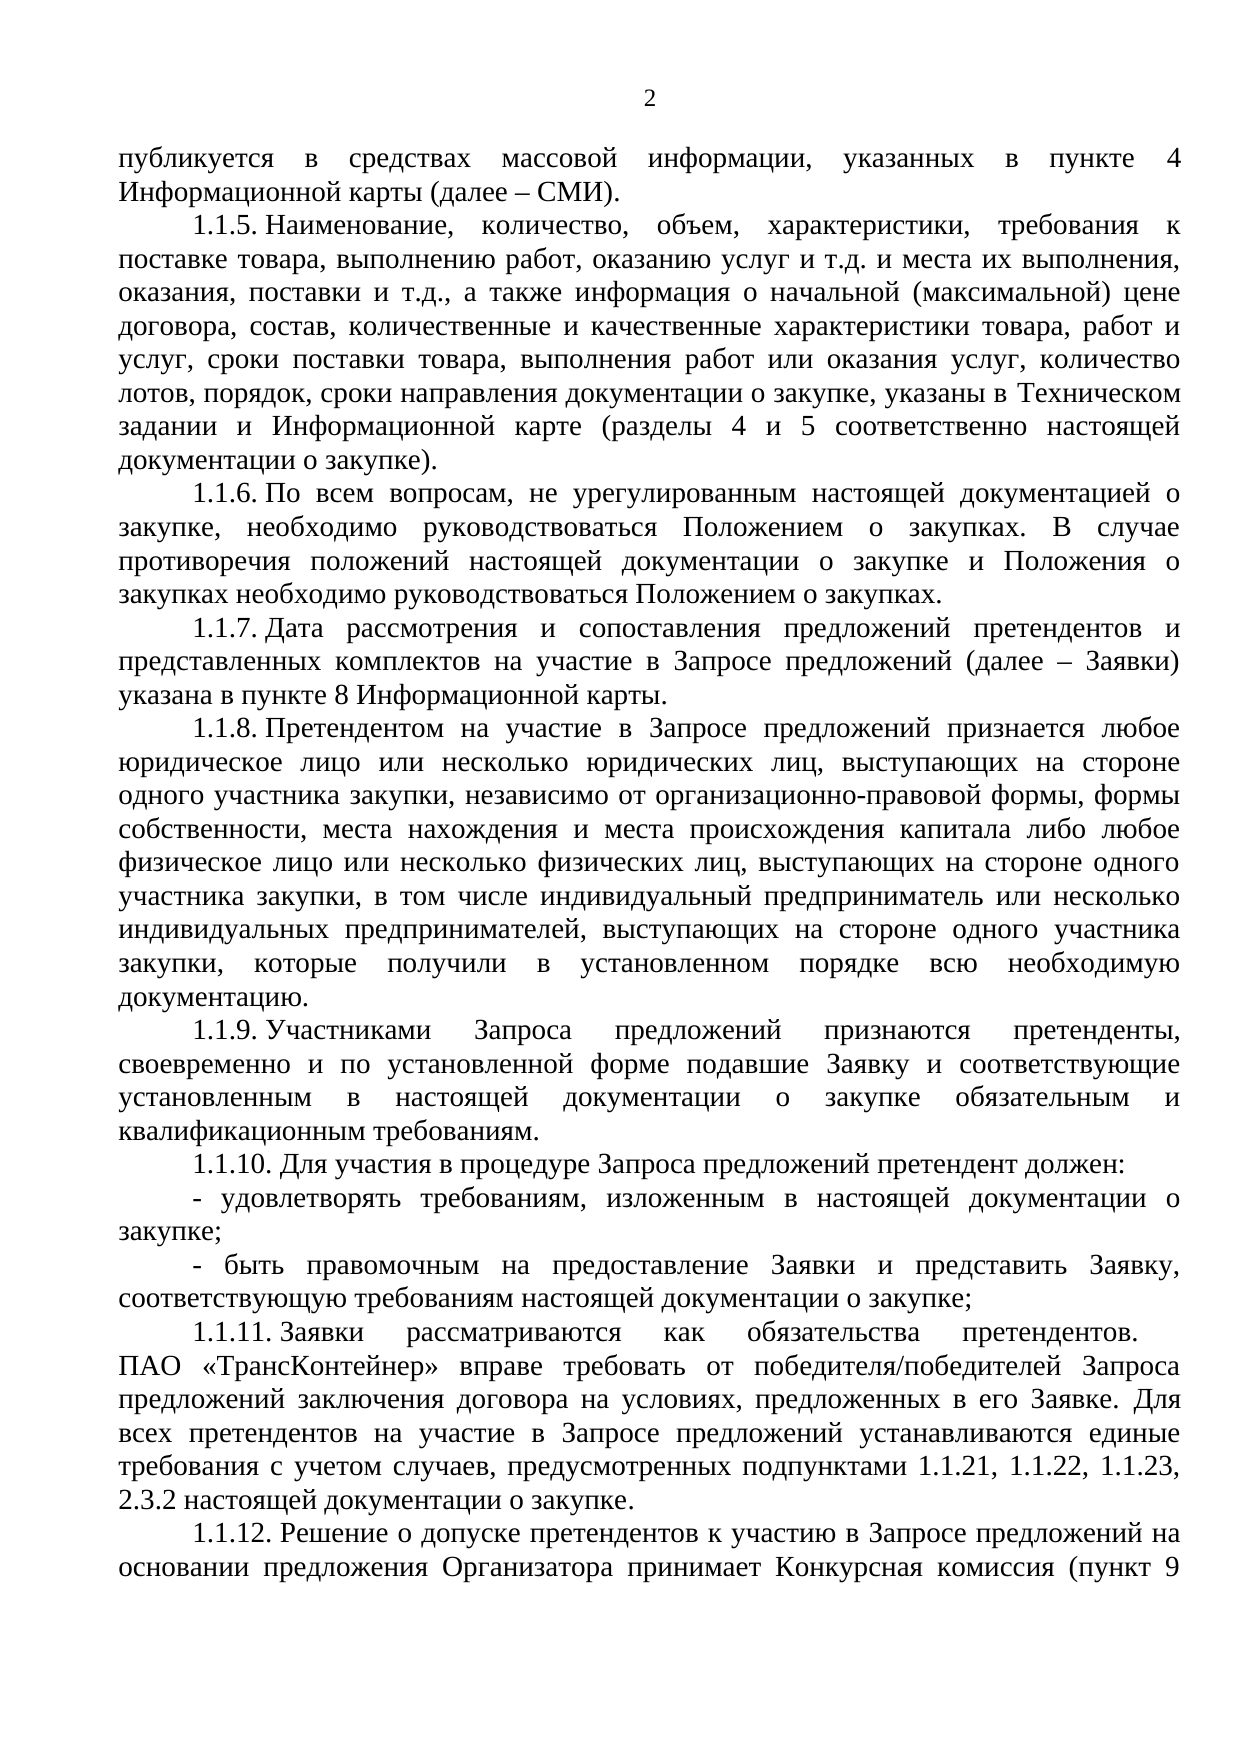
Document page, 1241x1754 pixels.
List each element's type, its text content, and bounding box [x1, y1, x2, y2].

text - удовлетворять требованиям, изложенным в настоящей документации о закупке; [118, 1180, 1181, 1247]
text - быть правомочным на предоставление Заявки и представить Заявку, соответствующую требованиям настоящей документации о закупке; [118, 1247, 1181, 1314]
list По всем вопросам, не урегулированным настоящей документацией о закупке, необходимо руководствоваться Положением о закупках. В случае противоречия положений настоящей документации о закупке и Положения о закупках необходимо руководствоваться Положением о закупках. [118, 476, 1181, 610]
list Претендентом на участие в Запросе предложений признается любое юридическое лицо или несколько юридических лиц, выступающих на стороне одного участника закупки, независимо от организационно-правовой формы, формы собственности, места нахождения и места происхождения капитала либо любое физическое лицо или несколько физических лиц, выступающих на стороне одного участника закупки, в том числе индивидуальный предприниматель или несколько индивидуальных предпринимателей, выступающих на стороне одного участника закупки, которые получили в установленном порядке всю необходимую документацию. [118, 710, 1181, 1012]
list Дата рассмотрения и сопоставления предложений претендентов и представленных комплектов на участие в Запросе предложений (далее – Заявки) указана в пункте 8 Информационной карты. [118, 610, 1181, 710]
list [118, 140, 1181, 207]
list Участниками Запроса предложений признаются претенденты, своевременно и по установленной форме подавшие Заявку и соответствующие установленным в настоящей документации о закупке обязательным и квалификационным требованиям. [118, 1012, 1181, 1146]
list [118, 1515, 1181, 1582]
list Для участия в процедуре Запроса предложений претендент должен: [118, 1146, 1181, 1180]
list Заявки рассматриваются как обязательства претендентов. ПАО «ТрансКонтейнер» вправе требовать от победителя/победителей Запроса предложений заключения договора на условиях, предложенных в его Заявке. Для всех претендентов на участие в Запросе предложений устанавливаются единые требования с учетом случаев, предусмотренных подпунктами 1.1.21, 1.1.22, 1.1.23, 2.3.2 настоящей документации о закупке. [118, 1314, 1181, 1515]
list Наименование, количество, объем, характеристики, требования к поставке товара, выполнению работ, оказанию услуг и т.д. и места их выполнения, оказания, поставки и т.д., а также информация о начальной (максимальной) цене договора, состав, количественные и качественные характеристики товара, работ и услуг, сроки поставки товара, выполнения работ или оказания услуг, количество лотов, порядок, сроки направления документации о закупке, указаны в Техническом задании и Информационной карте (разделы 4 и 5 соответственно настоящей документации о закупке). [118, 207, 1181, 476]
